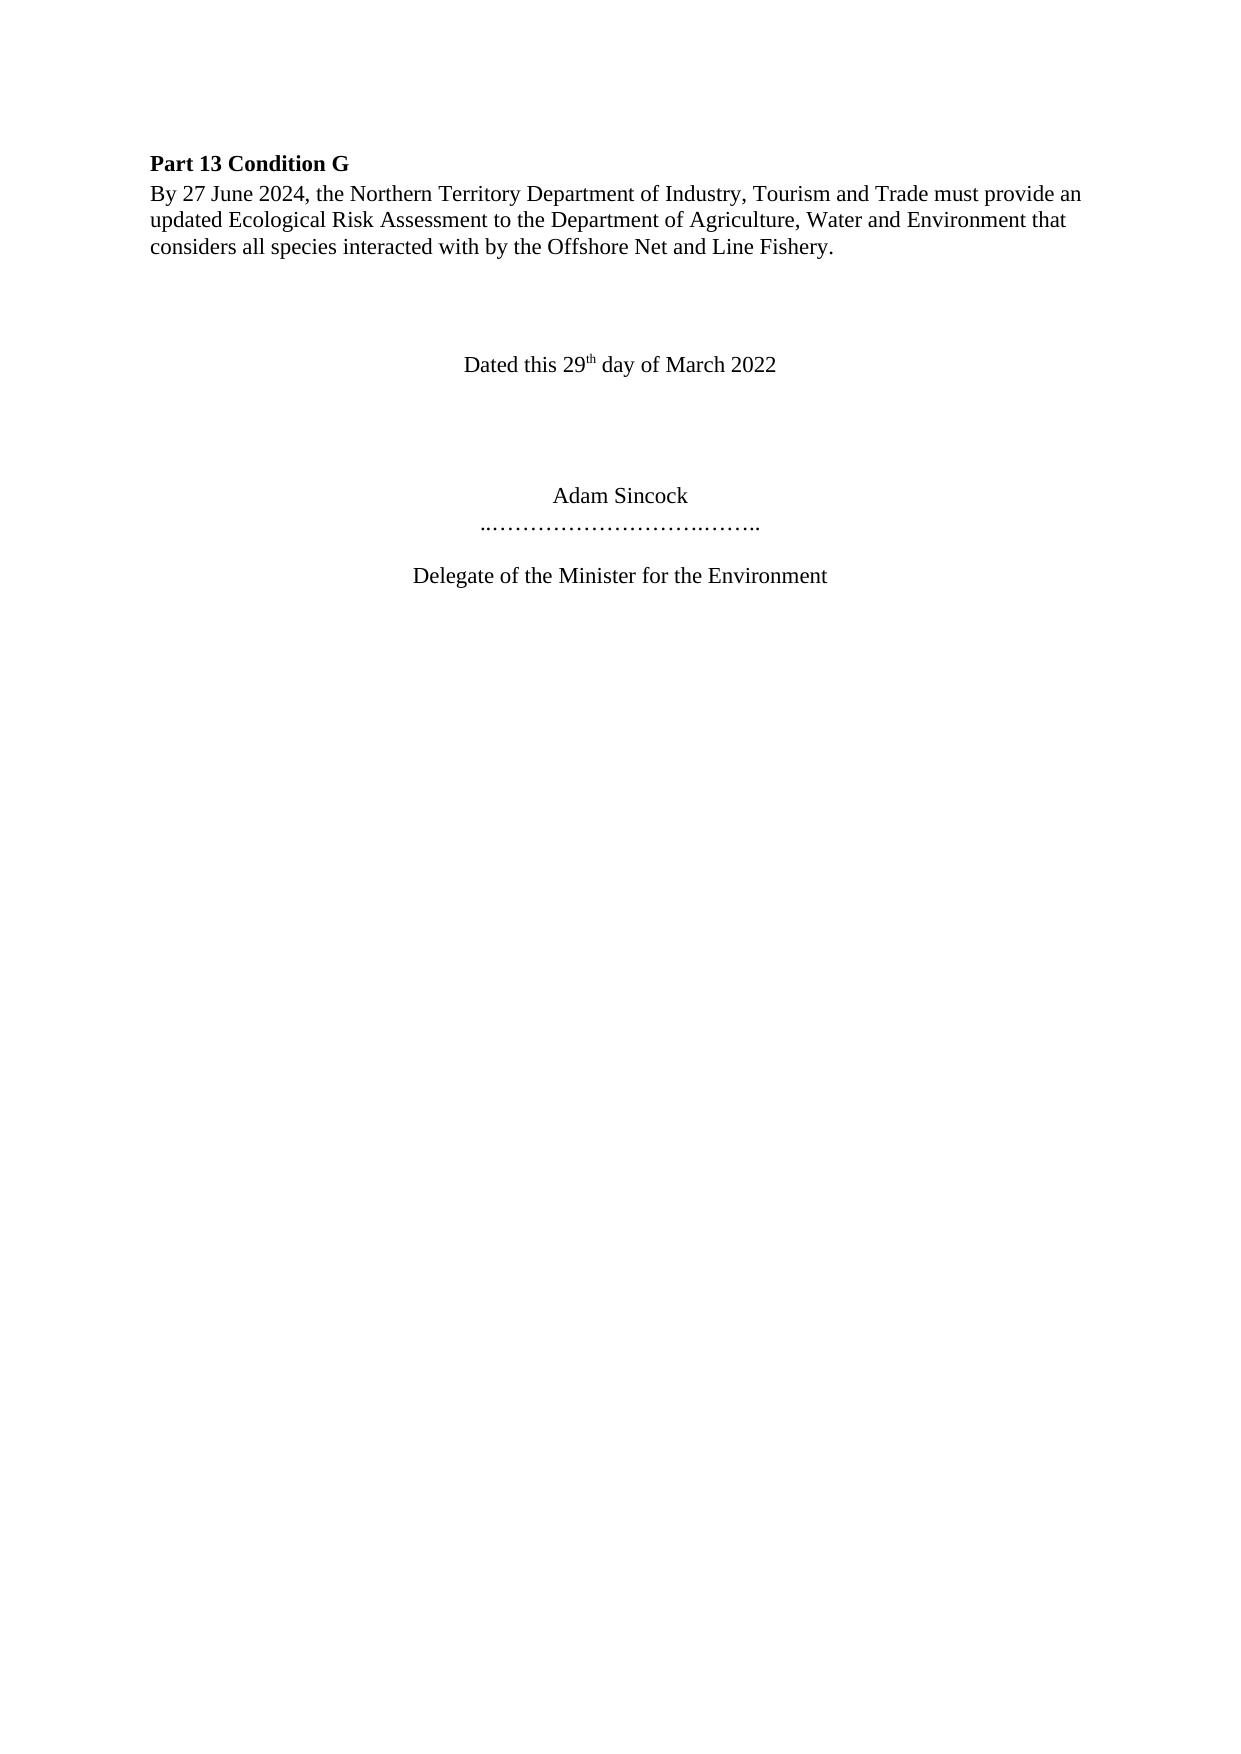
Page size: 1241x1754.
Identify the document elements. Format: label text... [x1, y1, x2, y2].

text Part 13 Condition G [150, 150, 1090, 176]
subtitle Dated this 29th day of March 2022 [150, 351, 1090, 377]
text Adam Sincock [150, 483, 1090, 509]
text ..……………………….…….. [150, 509, 1090, 535]
text By 27 June 2024, the Northern Territory Department of Industry, Tourism and Trade must provide an updated Ecological Risk Assessment to the Department of Agriculture, Water and Environment that considers all species interacted with by the Offshore Net and Line Fishery. [150, 180, 1090, 259]
text Delegate of the Minister for the Environment [150, 562, 1090, 588]
